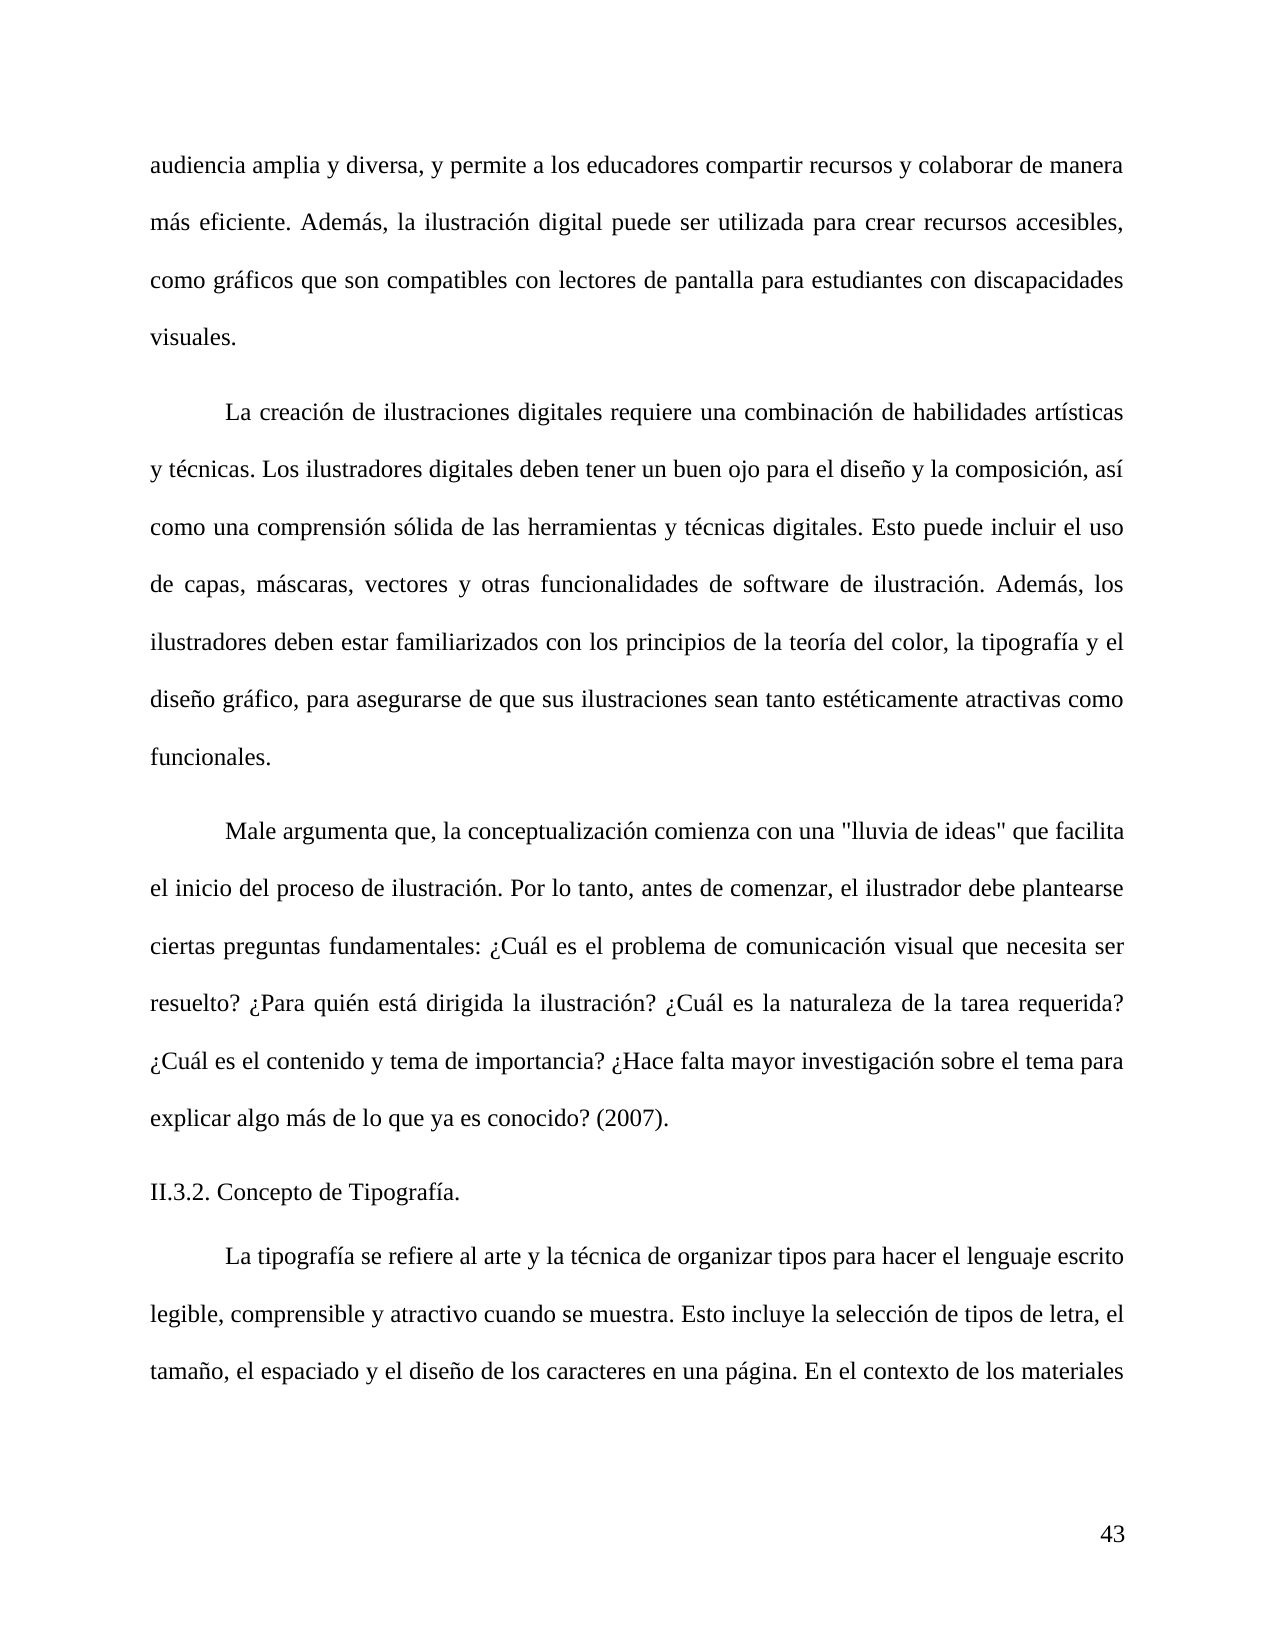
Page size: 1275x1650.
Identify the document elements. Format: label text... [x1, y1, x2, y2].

text Male argumenta que, la conceptualización comienza con una "lluvia de ideas" que facilita el inicio del proceso de ilustración. Por lo tanto, antes de comenzar, el ilustrador debe plantearse ciertas preguntas fundamentales: ¿Cuál es el problema de comunicación visual que necesita ser resuelto? ¿Para quién está dirigida la ilustración? ¿Cuál es la naturaleza de la tarea requerida? ¿Cuál es el contenido y tema de importancia? ¿Hace falta mayor investigación sobre el tema para explicar algo más de lo que ya es conocido? (2007). [150, 816, 1125, 1132]
text La creación de ilustraciones digitales requiere una combinación de habilidades artísticas y técnicas. Los ilustradores digitales deben tener un buen ojo para el diseño y la composición, así como una comprensión sólida de las herramientas y técnicas digitales. Esto puede incluir el uso de capas, máscaras, vectores y otras funcionalidades de software de ilustración. Además, los ilustradores deben estar familiarizados con los principios de la teoría del color, la tipografía y el diseño gráfico, para asegurarse de que sus ilustraciones sean tanto estéticamente atractivas como funcionales. [150, 397, 1125, 770]
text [150, 150, 1125, 351]
subtitle II.3.2. Concepto de Tipografía. [150, 1177, 1125, 1206]
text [150, 1241, 1125, 1385]
